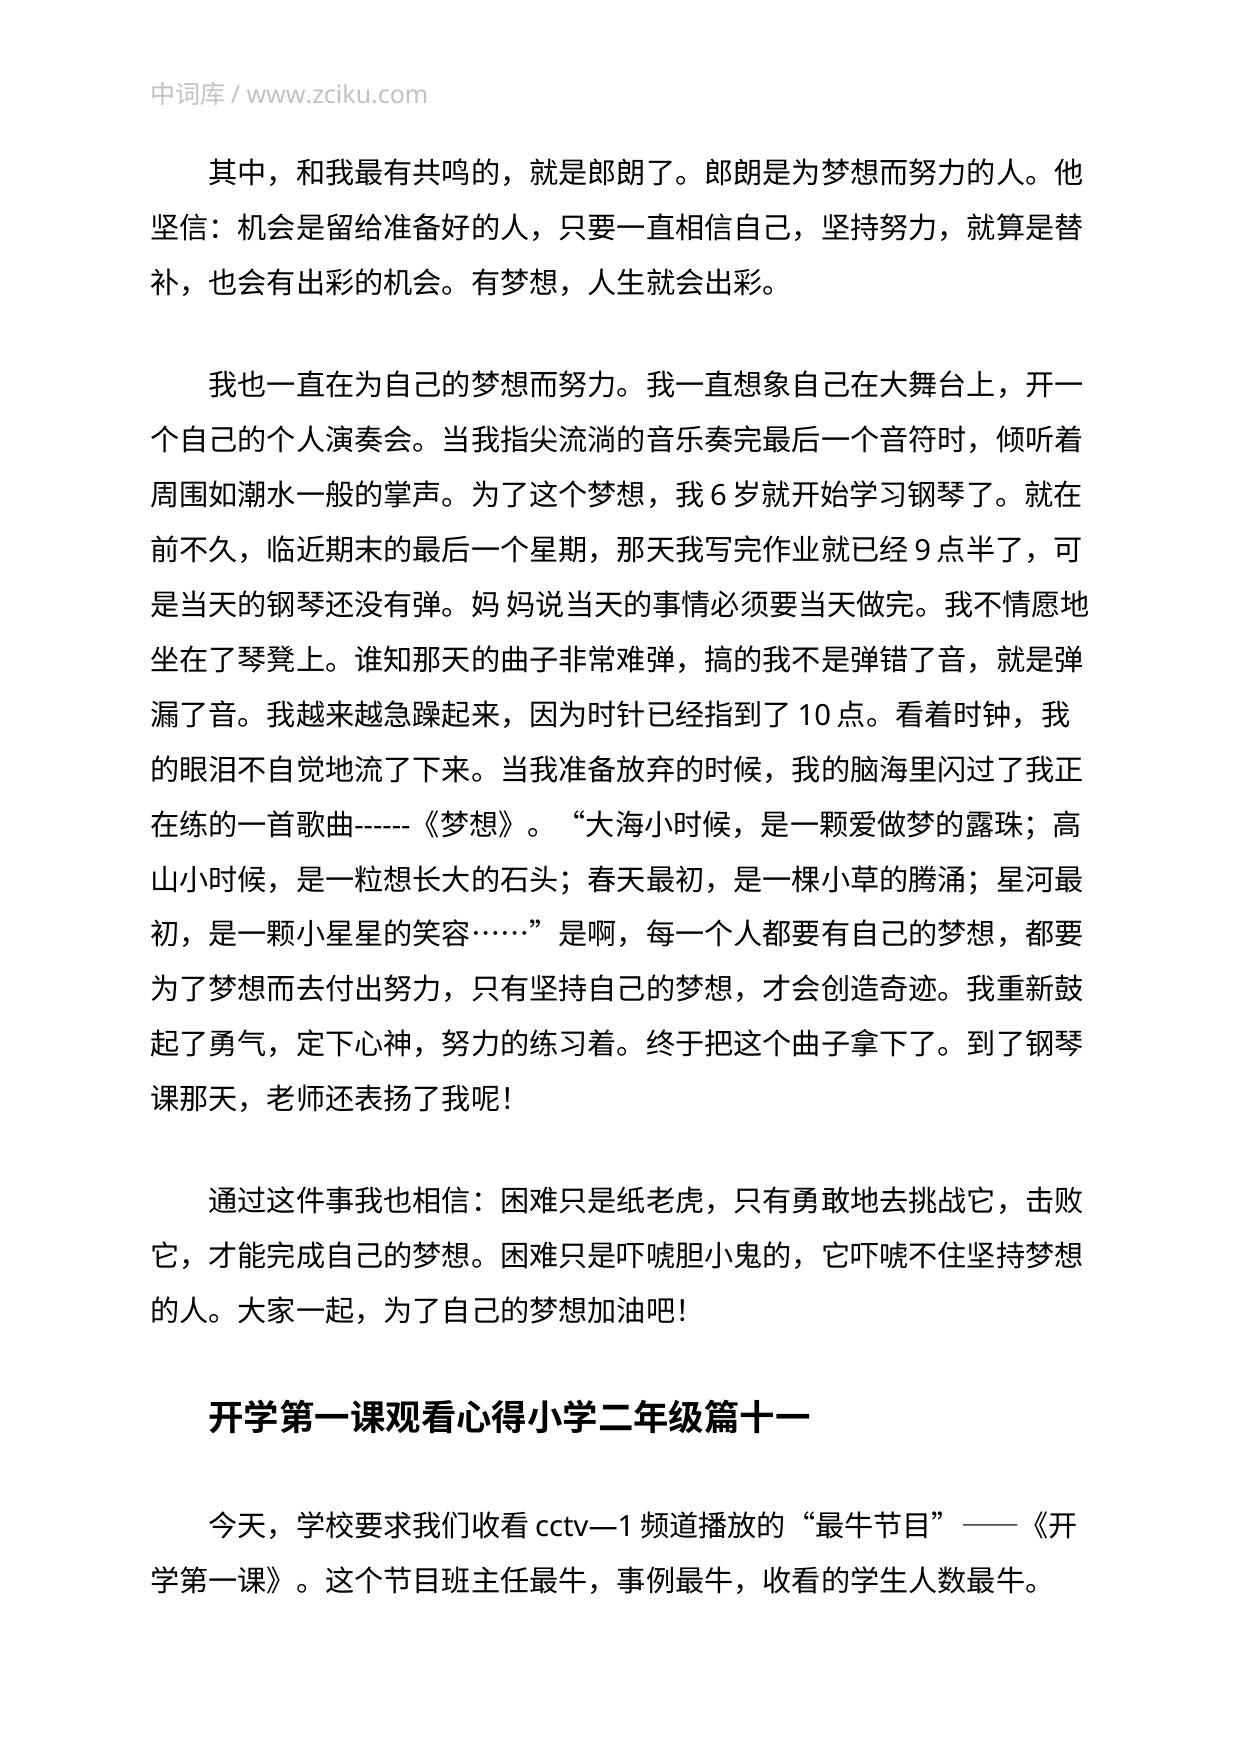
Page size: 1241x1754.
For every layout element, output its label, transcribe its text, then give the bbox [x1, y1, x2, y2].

text 开学第一课观看心得小学二年级篇十一 [150, 1389, 1090, 1440]
text 通过这件事我也相信：困难只是纸老虎，只有勇敢地去挑战它，击败它，才能完成自己的梦想。困难只是吓唬胆小鬼的，它吓唬不住坚持梦想的人。大家一起，为了自己的梦想加油吧！ [150, 1177, 1090, 1329]
text 其中，和我最有共鸣的，就是郎朗了。郎朗是为梦想而努力的人。他坚信：机会是留给准备好的人，只要一直相信自己，坚持努力，就算是替补，也会有出彩的机会。有梦想，人生就会出彩。 [150, 150, 1090, 302]
text 今天，学校要求我们收看cctv―1频道播放的“最牛节目”――《开学第一课》。这个节目班主任最牛，事例最牛，收看的学生人数最牛。 [150, 1502, 1090, 1600]
text 我也一直在为自己的梦想而努力。我一直想象自己在大舞台上，开一个自己的个人演奏会。当我指尖流淌的音乐奏完最后一个音符时，倾听着周围如潮水一般的掌声。为了这个梦想，我6岁就开始学习钢琴了。就在前不久，临近期末的最后一个星期，那天我写完作业就已经9点半了，可是当天的钢琴还没有弹。妈 妈说当天的事情必须要当天做完。我不情愿地坐在了琴凳上。谁知那天的曲子非常难弹，搞的我不是弹错了音，就是弹漏了音。我越来越急躁起来，因为时针已经指到了10点。看着时钟，我的眼泪不自觉地流了下来。当我准备放弃的时候，我的脑海里闪过了我正在练的一首歌曲------《梦想》。“大海小时候，是一颗爱做梦的露珠；高山小时候，是一粒想长大的石头；春天最初，是一棵小草的腾涌；星河最初，是一颗小星星的笑容……”是啊，每一个人都要有自己的梦想，都要为了梦想而去付出努力，只有坚持自己的梦想，才会创造奇迹。我重新鼓起了勇气，定下心神，努力的练习着。终于把这个曲子拿下了。到了钢琴课那天，老师还表扬了我呢！ [150, 362, 1090, 1118]
